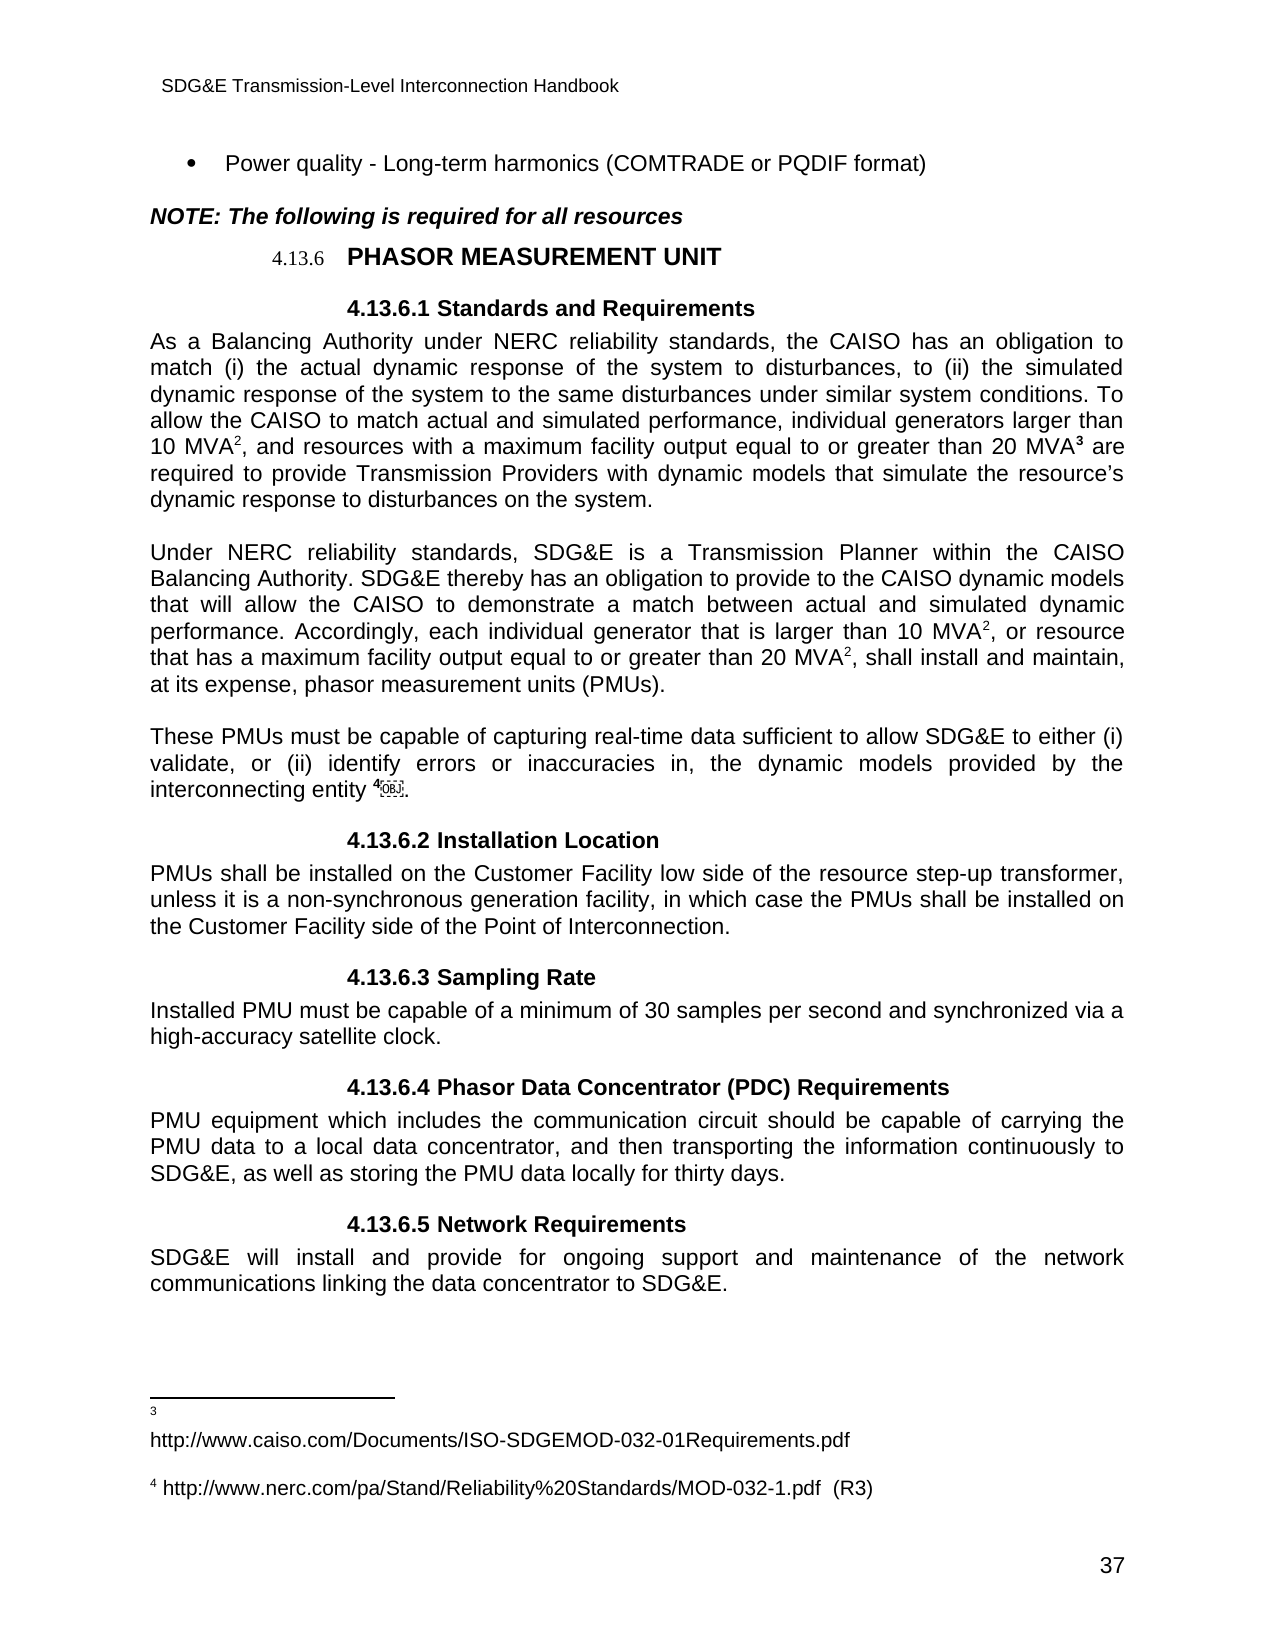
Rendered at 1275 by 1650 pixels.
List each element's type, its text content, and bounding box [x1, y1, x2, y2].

text SDG&E will install and provide for ongoing support and maintenance of the network communications linking the data concentrator to SDG&E. [150, 1243, 1125, 1296]
text PMUs shall be installed on the Customer Facility low side of the resource step-up transformer, unless it is a non-synchronous generation facility, in which case the PMUs shall be installed on the Customer Facility side of the Point of Interconnection. [150, 860, 1125, 939]
subtitle Installation Location [347, 827, 1125, 854]
subtitle Network Requirements [347, 1211, 1125, 1237]
text As a Balancing Authority under NERC reliability standards, the CAISO has an obligation to match (i) the actual dynamic response of the system to disturbances, to (ii) the simulated dynamic response of the system to the same disturbances under similar system conditions. To allow the CAISO to match actual and simulated performance, individual generators larger than 10 MVA2, and resources with a maximum facility output equal to or greater than 20 MVA are required to provide Transmission Providers with dynamic models that simulate the resource’s dynamic response to disturbances on the system. [150, 328, 1125, 512]
text These PMUs must be capable of capturing real-time data sufficient to allow SDG&E to either (i) validate, or (ii) identify errors or inaccuracies in, the dynamic models provided by the interconnecting entity ￼. [150, 723, 1125, 802]
text Installed PMU must be capable of a minimum of 30 samples per second and synchronized via a high-accuracy satellite clock. [150, 997, 1125, 1049]
text Under NERC reliability standards, SDG&E is a Transmission Planner within the CAISO Balancing Authority. SDG&E thereby has an obligation to provide to the CAISO dynamic models that will allow the CAISO to demonstrate a match between actual and simulated dynamic performance. Accordingly, each individual generator that is larger than 10 MVA2, or resource that has a maximum facility output equal to or greater than 20 MVA2, shall install and maintain, at its expense, phasor measurement units (PMUs). [150, 539, 1125, 697]
subtitle Sampling Rate [347, 964, 1125, 990]
subtitle PHASOR MEASUREMENT UNIT [272, 242, 1125, 270]
list NOTE: The following is required for all resources [150, 203, 1125, 229]
subtitle Phasor Data Concentrator (PDC) Requirements [347, 1074, 1125, 1101]
subtitle Standards and Requirements [347, 295, 1125, 322]
list Power quality - Long-term harmonics (COMTRADE or PQDIF format) [187, 150, 1125, 176]
text PMU equipment which includes the communication circuit should be capable of carrying the PMU data to a local data concentrator, and then transporting the information continuously to SDG&E, as well as storing the PMU data locally for thirty days. [150, 1107, 1125, 1186]
